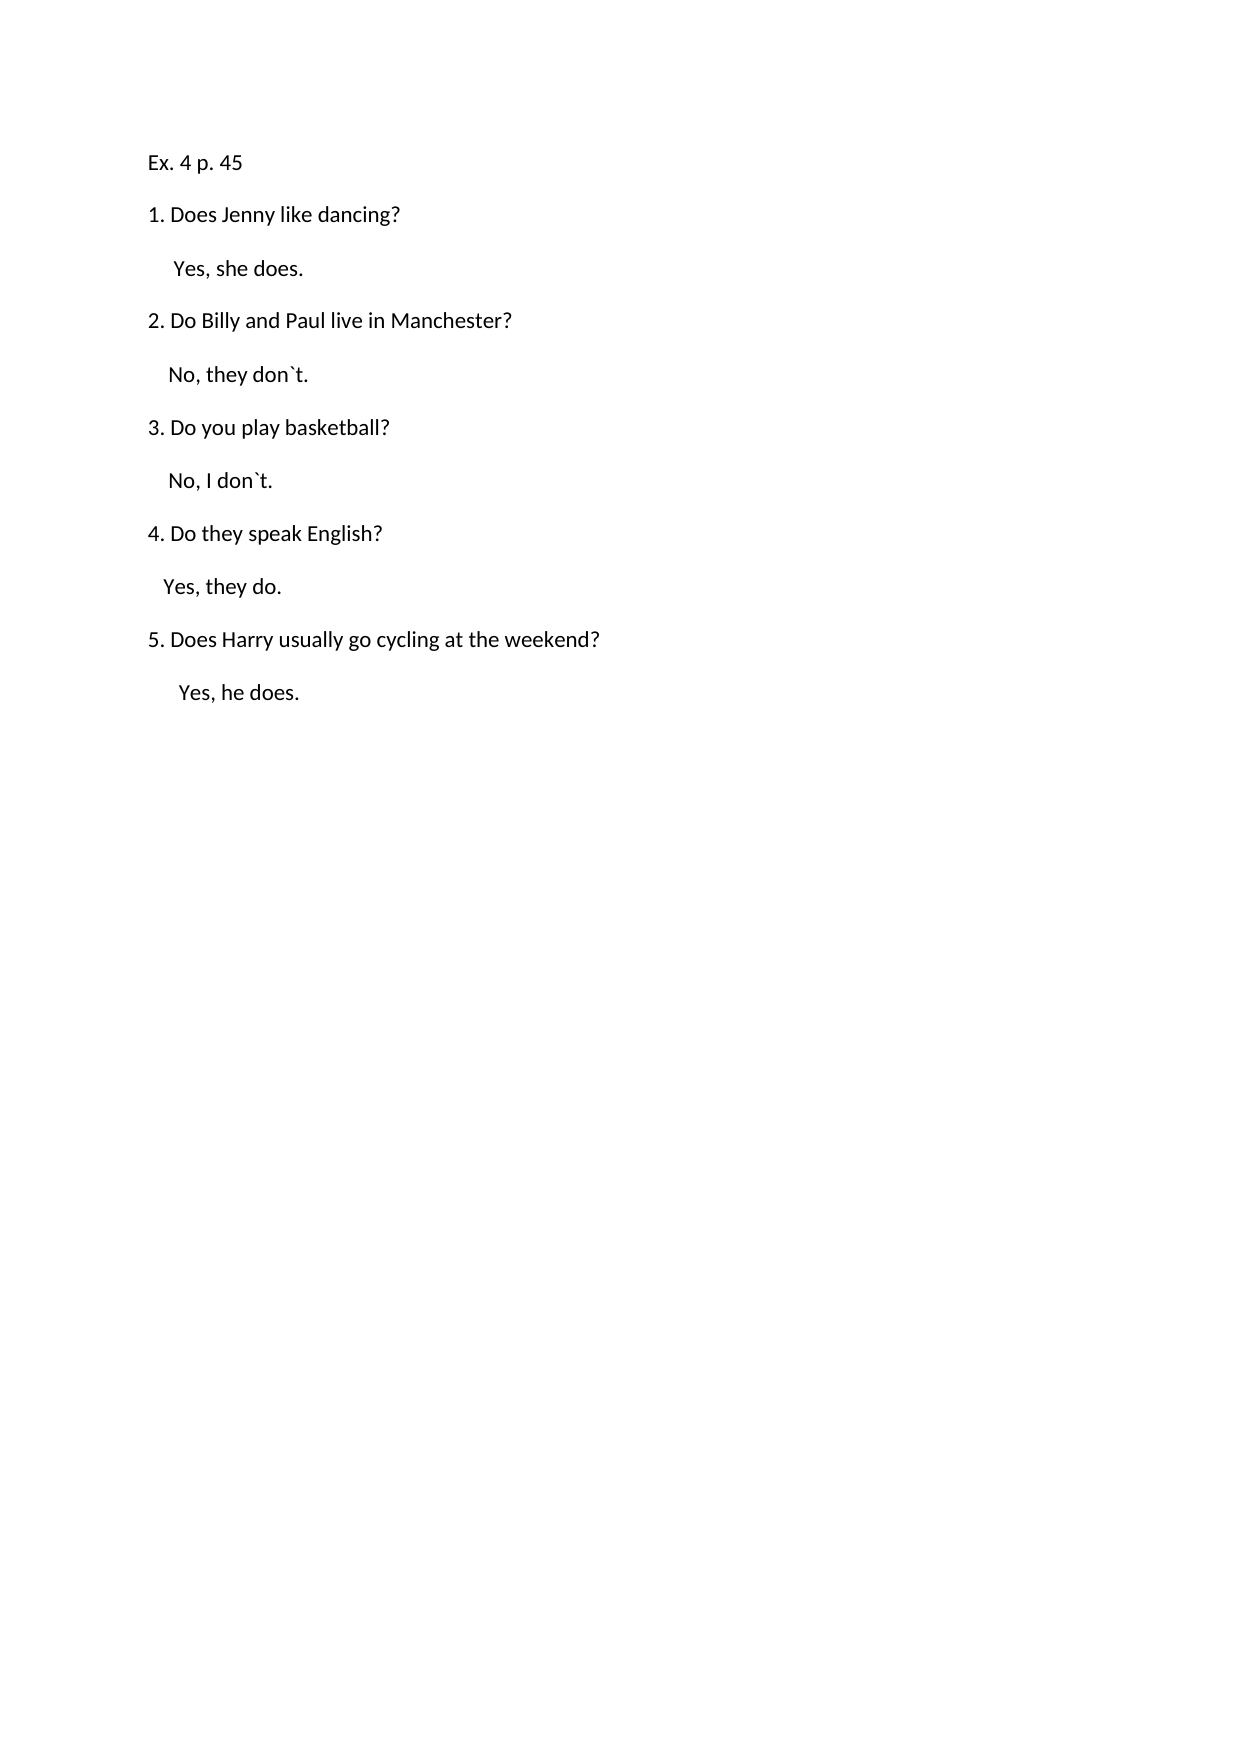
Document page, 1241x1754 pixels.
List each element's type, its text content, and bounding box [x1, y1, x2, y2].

text Yes, he does. [148, 678, 1093, 706]
text 2. Do Billy and Paul live in Manchester? [148, 307, 1093, 335]
text No, I don`t. [148, 466, 1093, 494]
text 1. Does Jenny like dancing? [148, 201, 1093, 229]
text Yes, they do. [148, 572, 1093, 600]
text 3. Do you play basketball? [148, 413, 1093, 441]
text 4. Do they speak English? [148, 519, 1093, 547]
text Yes, she does. [148, 254, 1093, 282]
text No, they don`t. [148, 360, 1093, 388]
text 5. Does Harry usually go cycling at the weekend? [148, 625, 1093, 653]
text Ex. 4 p. 45 [148, 148, 1093, 176]
